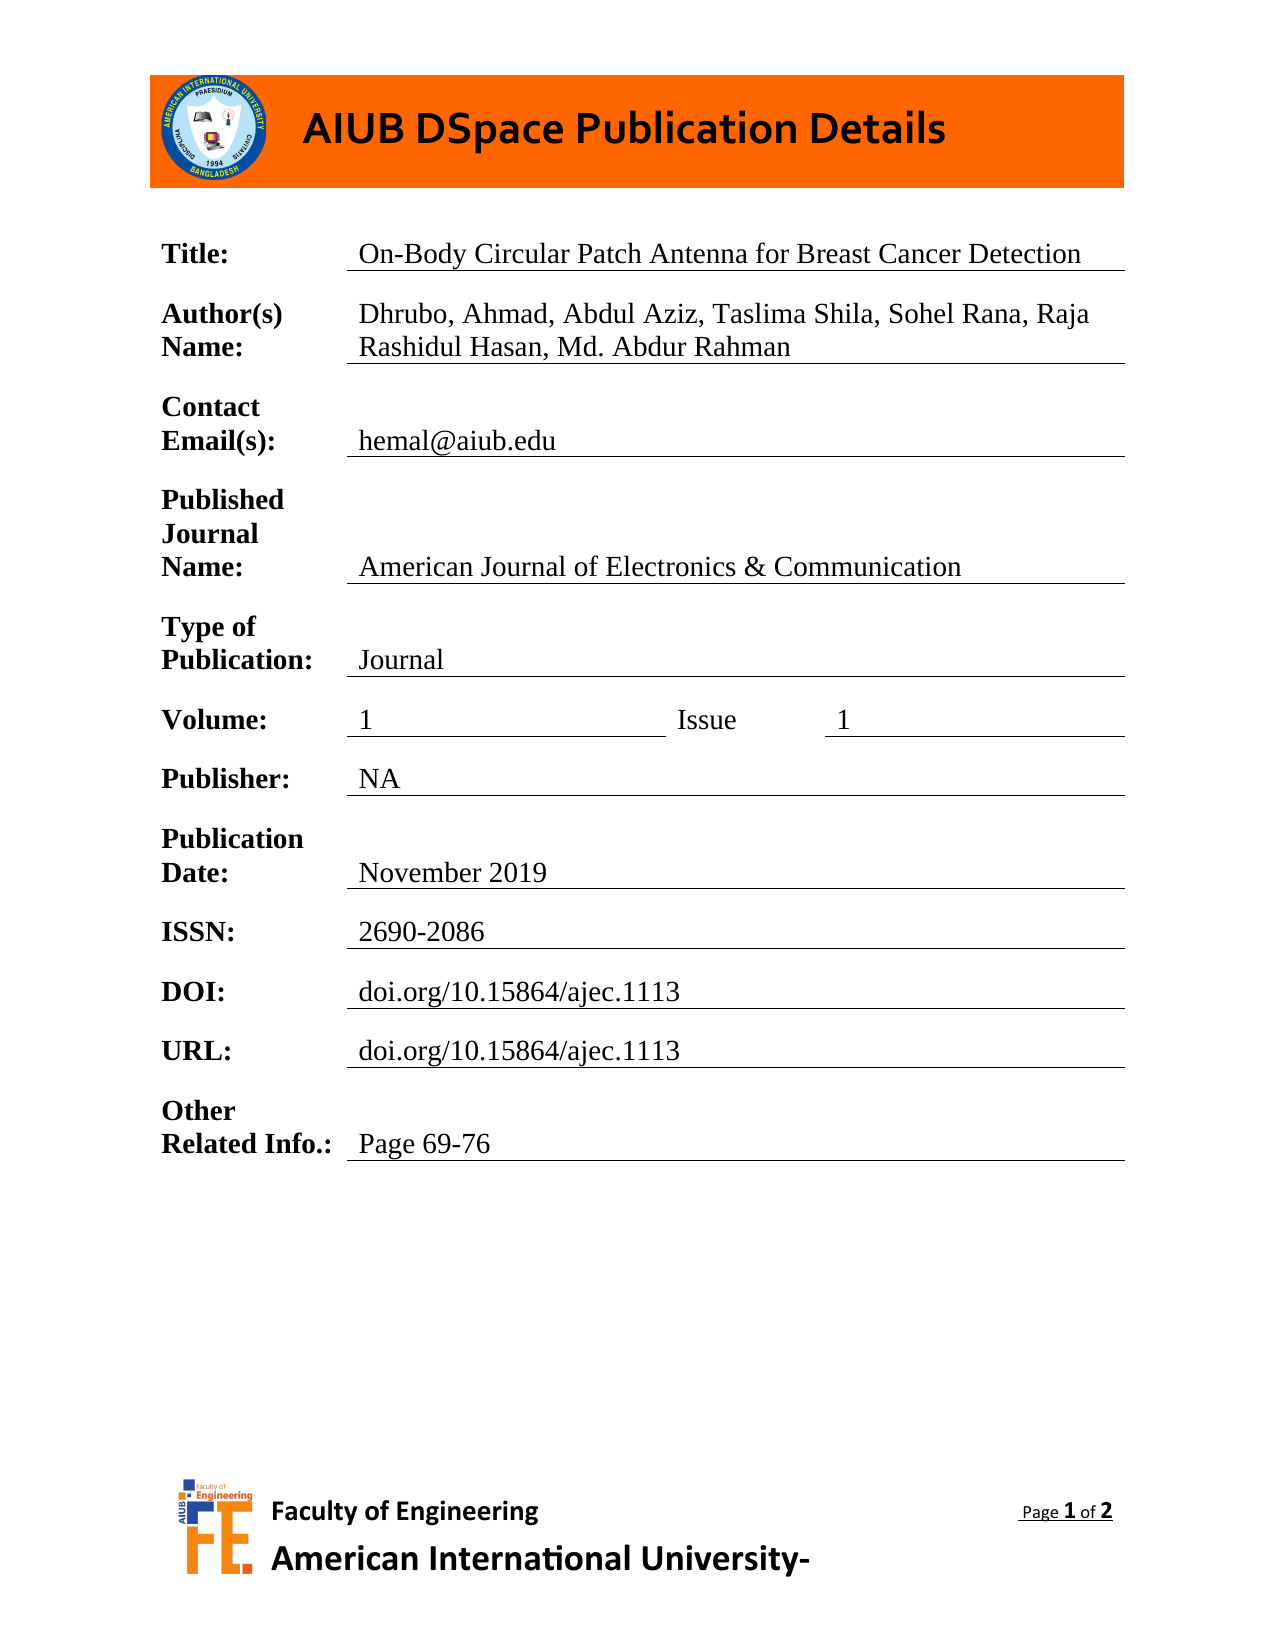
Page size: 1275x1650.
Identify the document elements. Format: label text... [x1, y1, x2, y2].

table_cell Page 69-76 [347, 1068, 1125, 1160]
table_cell Publication Date: [150, 795, 347, 888]
table_cell doi.org/10.15864/ajec.1113 [347, 1009, 1125, 1067]
table_cell 2690-2086 [347, 889, 1125, 948]
table_cell hemal@aiub.edu [347, 364, 1125, 456]
table_cell NA [347, 736, 1125, 795]
table_cell Dhrubo, Ahmad, Abdul Aziz, Taslima Shila, Sohel Rana, Raja Rashidul Hasan, Md. Abdur Rahman [347, 271, 1125, 363]
table_cell Published Journal Name: [150, 456, 347, 583]
table_header Title: [150, 211, 347, 270]
table_cell November 2019 [347, 796, 1125, 888]
table_cell doi.org/10.15864/ajec.1113 [347, 949, 1125, 1007]
table_cell Other Related Info.: [150, 1067, 347, 1160]
table_cell URL: [150, 1008, 347, 1067]
table_cell DOI: [150, 948, 347, 1007]
table_cell Author(s) Name: [150, 270, 347, 363]
table_cell Journal [347, 584, 1125, 676]
table_cell Publisher: [150, 736, 347, 795]
table_header On-Body Circular Patch Antenna for Breast Cancer Detection [347, 211, 1125, 270]
picture [161, 75, 267, 180]
table_cell American Journal of Electronics & Communication [347, 457, 1125, 583]
table_cell Issue [666, 677, 825, 736]
table_cell Contact Email(s): [150, 363, 347, 456]
table_cell ISSN: [150, 888, 347, 948]
table_cell [150, 1160, 1125, 1171]
table_cell 1 [347, 677, 666, 736]
table_cell 1 [825, 677, 1125, 736]
table_cell Type of Publication: [150, 583, 347, 676]
picture [161, 1472, 271, 1582]
table_cell Volume: [150, 676, 347, 736]
